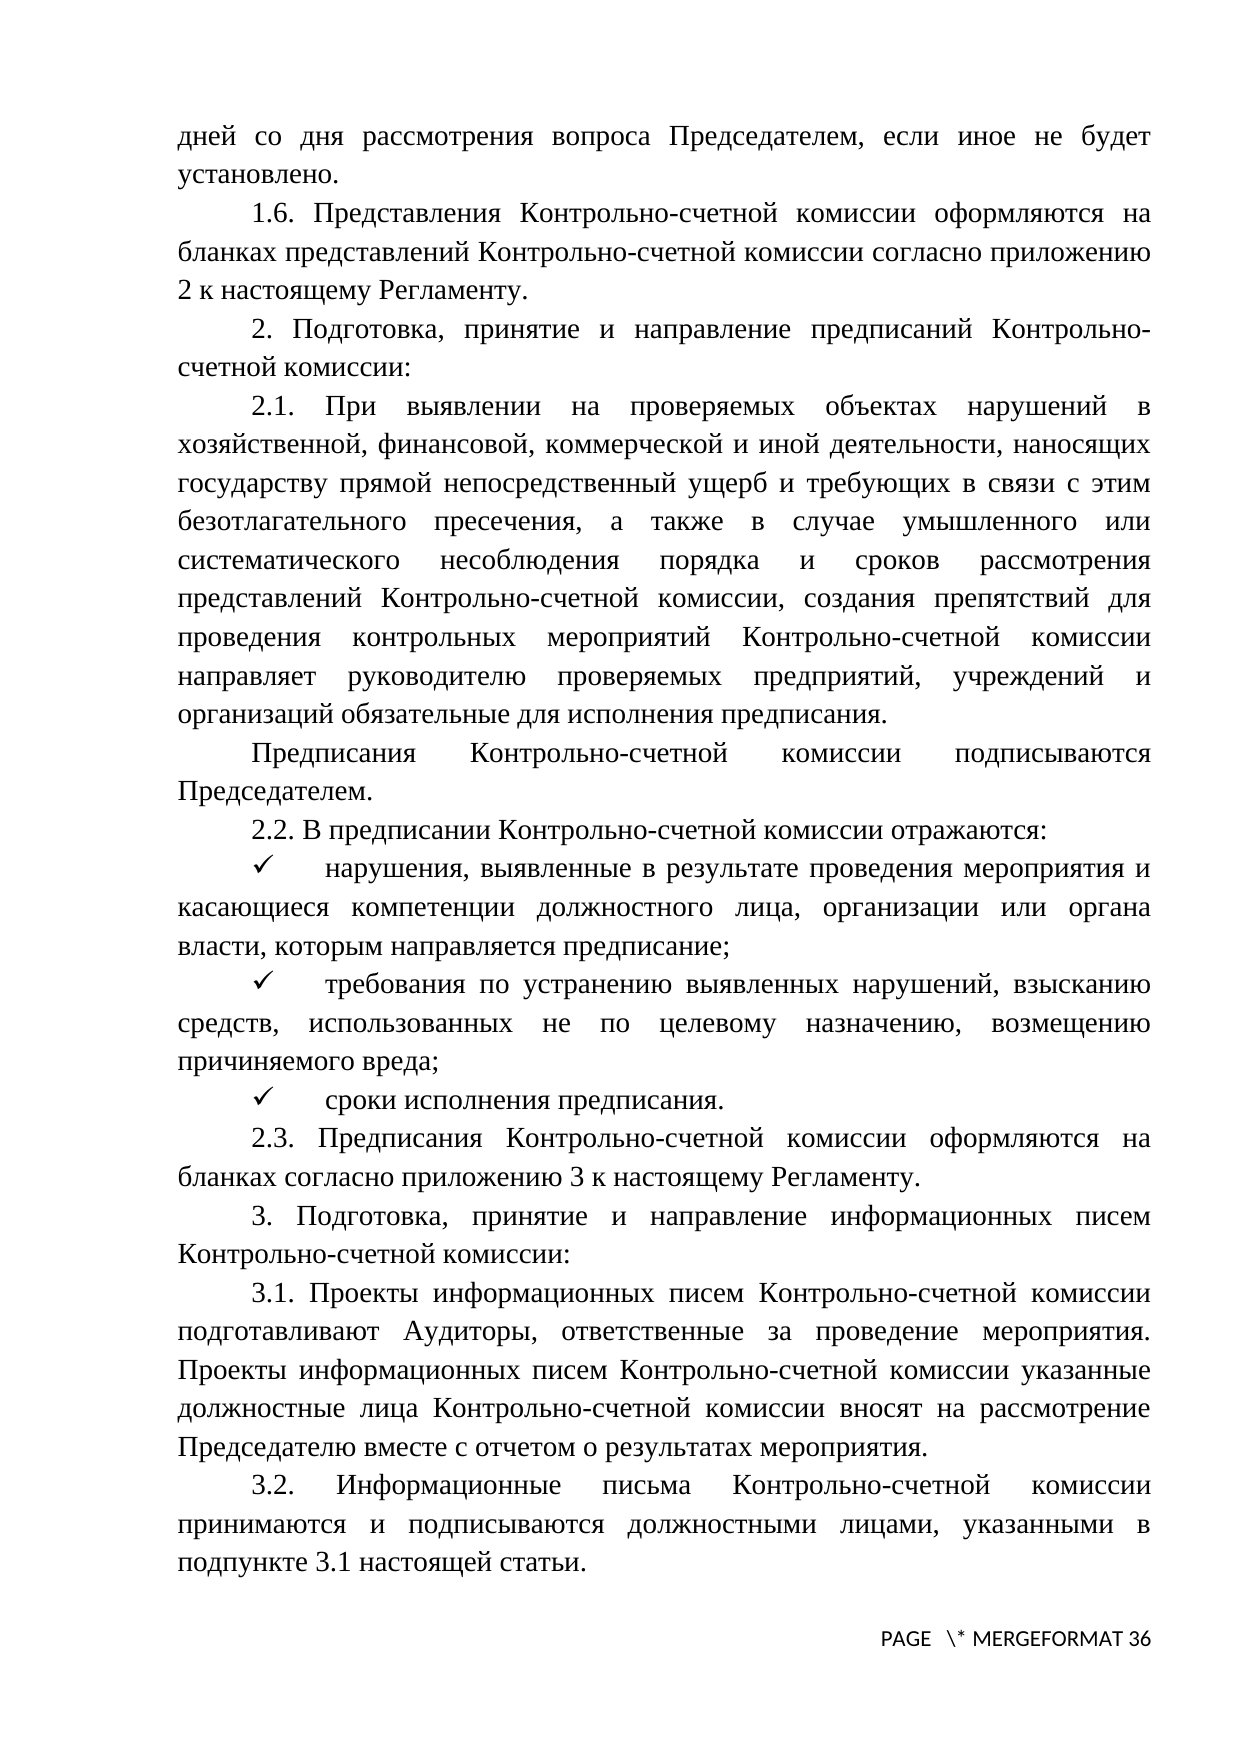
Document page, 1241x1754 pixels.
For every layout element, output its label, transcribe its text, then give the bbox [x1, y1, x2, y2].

text 2. Подготовка, принятие и направление предписаний Контрольно-счетной комиссии: [177, 311, 1152, 383]
text 3. Подготовка, принятие и направление информационных писем Контрольно-счетной комиссии: [177, 1198, 1152, 1270]
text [177, 118, 1152, 190]
text 2.2. В предписании Контрольно-счетной комиссии отражаются: [177, 812, 1152, 845]
text 3.1. Проекты информационных писем Контрольно-счетной комиссии подготавливают Аудиторы, ответственные за проведение мероприятия. Проекты информационных писем Контрольно-счетной комиссии указанные должностные лица Контрольно-счетной комиссии вносят на рассмотрение Председателю вместе с отчетом о результатах мероприятия. [177, 1275, 1152, 1462]
text 2.3. Предписания Контрольно-счетной комиссии оформляются на бланках согласно приложению 3 к настоящему Регламенту. [177, 1121, 1152, 1193]
list нарушения, выявленные в результате проведения мероприятия и касающиеся компетенции должностного лица, организации или органа власти, которым направляется предписание; [177, 850, 1152, 961]
list сроки исполнения предписания. [177, 1082, 1152, 1116]
text Предписания Контрольно-счетной комиссии подписываются Председателем. [177, 735, 1152, 807]
text 2.1. При выявлении на проверяемых объектах нарушений в хозяйственной, финансовой, коммерческой и иной деятельности, наносящих государству прямой непосредственный ущерб и требующих в связи с этим безотлагательного пресечения, а также в случае умышленного или систематического несоблюдения порядка и сроков рассмотрения представлений Контрольно-счетной комиссии, создания препятствий для проведения контрольных мероприятий Контрольно-счетной комиссии направляет руководителю проверяемых предприятий, учреждений и организаций обязательные для исполнения предписания. [177, 388, 1152, 730]
text 1.6. Представления Контрольно-счетной комиссии оформляются на бланках представлений Контрольно-счетной комиссии согласно приложению 2 к настоящему Регламенту. [177, 195, 1152, 306]
text 3.2. Информационные письма Контрольно-счетной комиссии принимаются и подписываются должностными лицами, указанными в подпункте 3.1 настоящей статьи. [177, 1467, 1152, 1578]
list требования по устранению выявленных нарушений, взысканию средств, использованных не по целевому назначению, возмещению причиняемого вреда; [177, 966, 1152, 1077]
